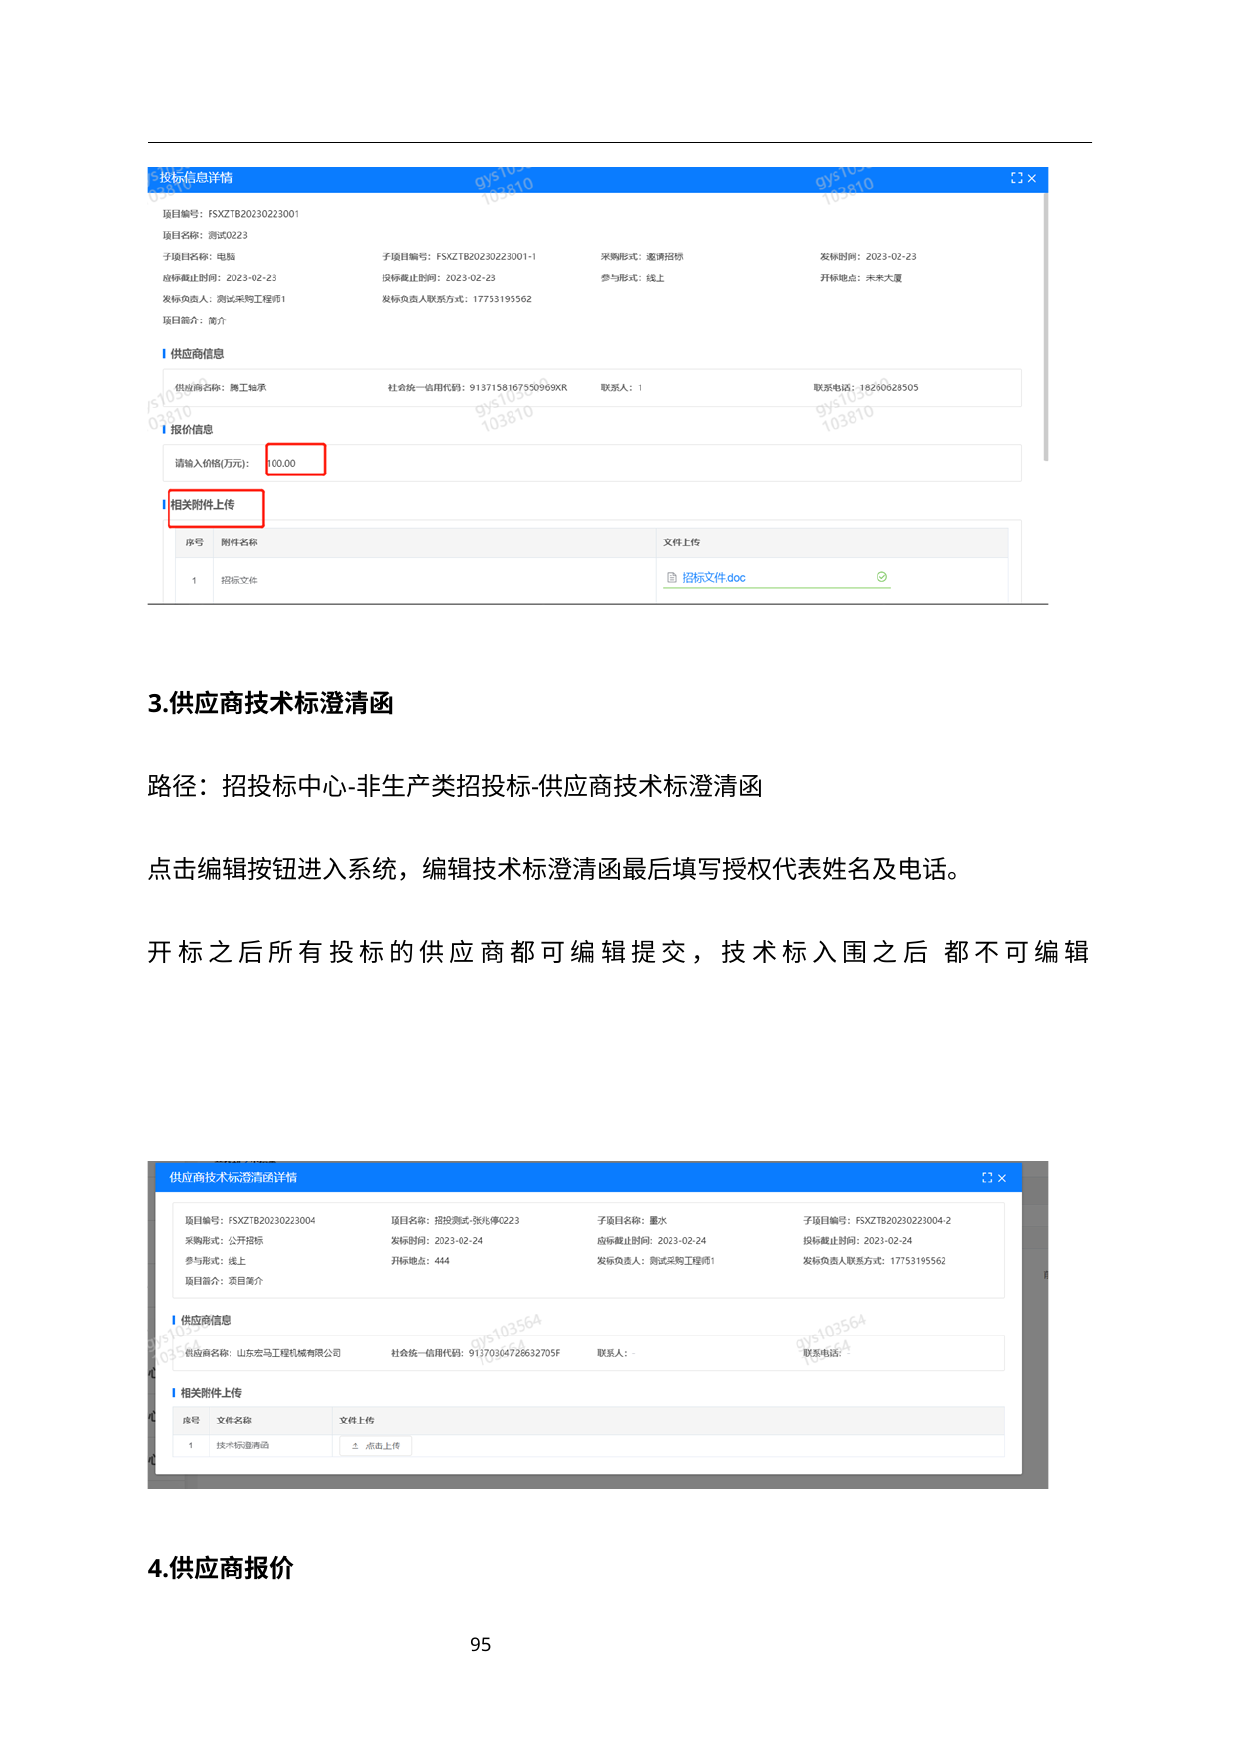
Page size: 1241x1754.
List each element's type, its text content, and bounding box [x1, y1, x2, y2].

text 4.供应商报价 [148, 1534, 1092, 1599]
text 3.供应商技术标澄清函 [148, 669, 1092, 734]
picture [147, 167, 1049, 605]
picture [147, 1161, 1049, 1489]
text 点击编辑按钮进入系统，编辑技术标澄清函最后填写授权代表姓名及电话。 [148, 835, 1092, 900]
text 路径：招投标中心-非生产类招投标-供应商技术标澄清函 [148, 752, 1092, 817]
